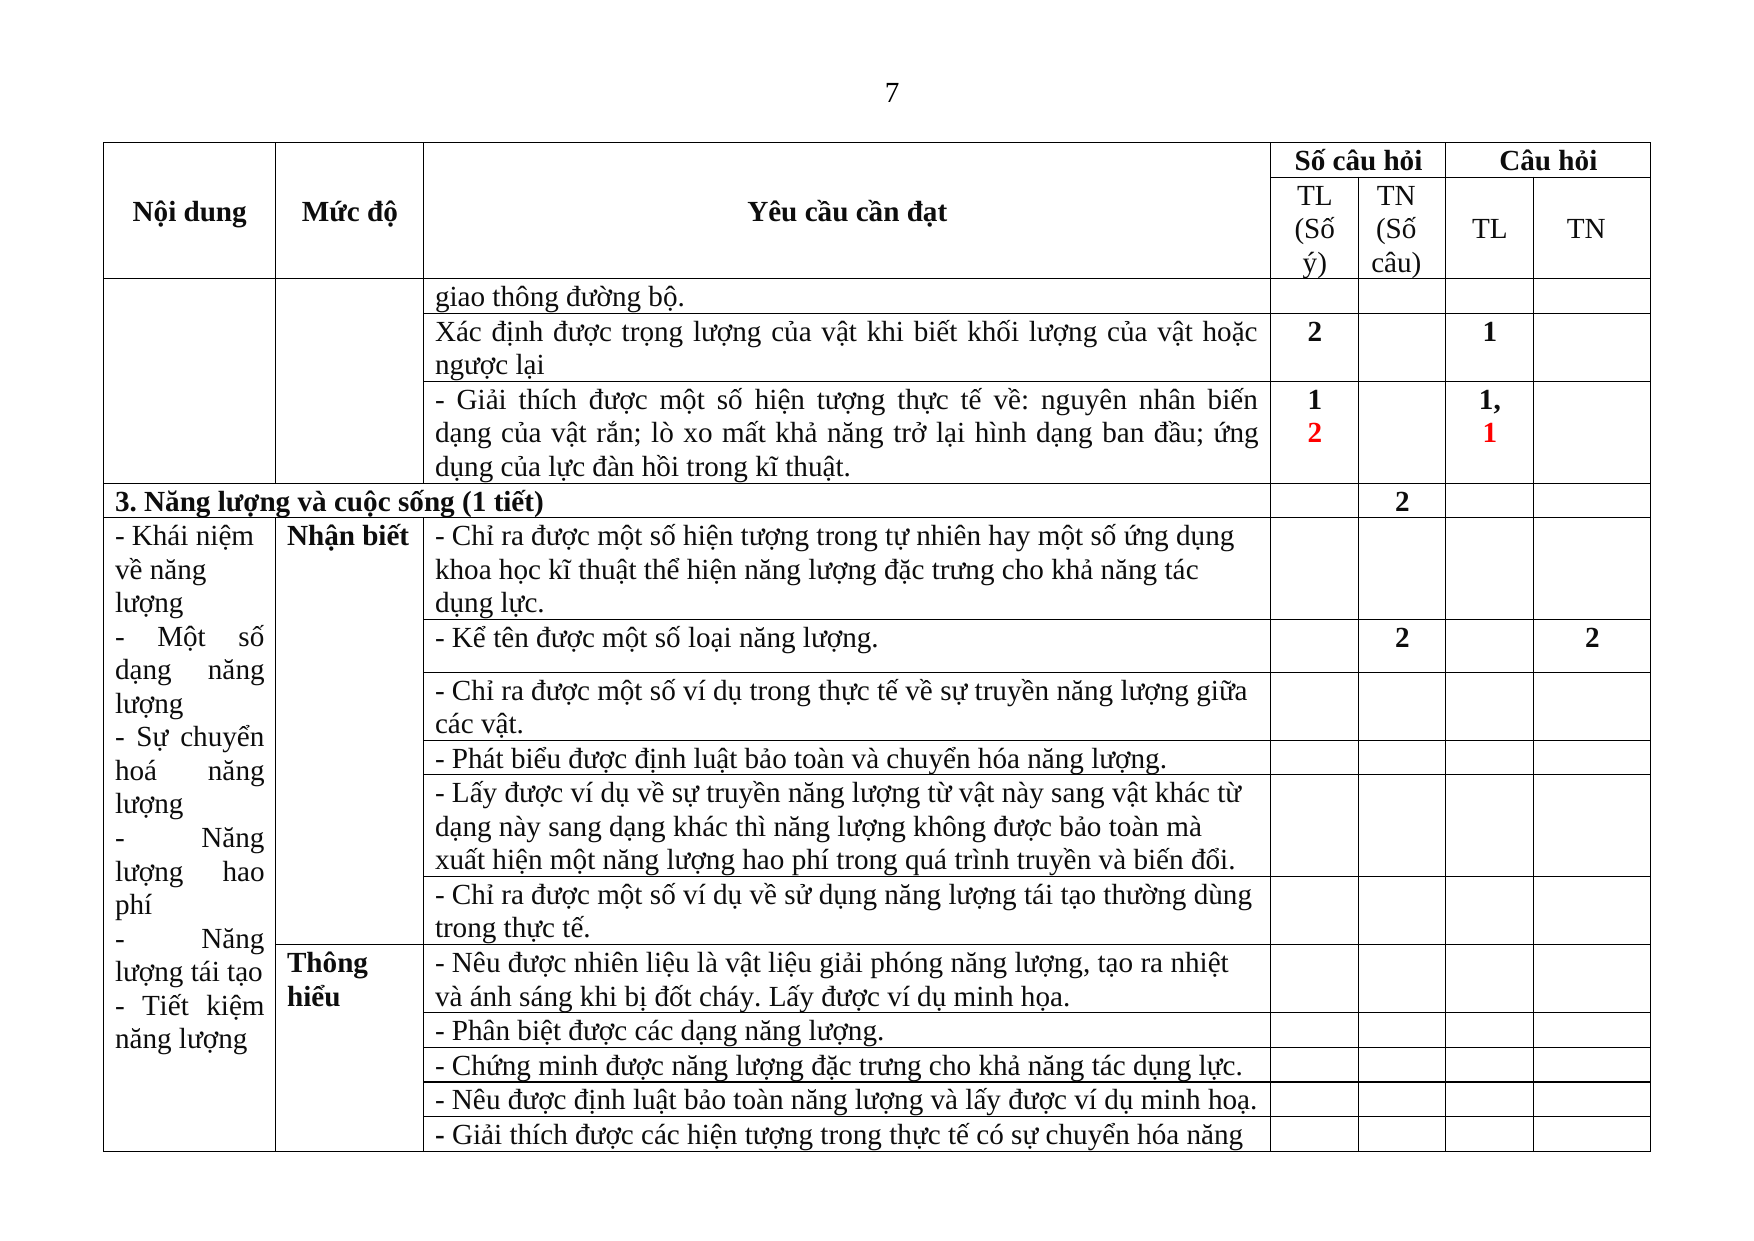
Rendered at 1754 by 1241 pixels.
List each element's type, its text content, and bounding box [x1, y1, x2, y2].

table_cell - Phát biểu được định luật bảo toàn và chuyển hóa năng lượng. [424, 741, 1270, 774]
table_cell - Chỉ ra được một số ví dụ về sử dụng năng lượng tái tạo thường dùng trong thực tế. [424, 877, 1270, 944]
table_cell [1359, 518, 1445, 619]
table_cell 2 [1534, 620, 1650, 672]
table_cell - Nêu được nhiên liệu là vật liệu giải phóng năng lượng, tạo ra nhiệt và ánh sáng khi bị đốt cháy. Lấy được ví dụ minh họa. [424, 945, 1270, 1012]
table_cell [1534, 775, 1650, 876]
table_cell [1359, 877, 1445, 944]
table_cell [1271, 775, 1358, 876]
table_cell [1446, 518, 1533, 619]
table_cell [1271, 673, 1358, 740]
table_cell 1, 1 [1446, 382, 1533, 483]
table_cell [424, 1117, 1270, 1151]
table_cell [1446, 1117, 1533, 1151]
table_cell TN (Số câu) [1359, 178, 1445, 278]
table_cell [1534, 1013, 1650, 1047]
table_cell [1271, 945, 1358, 1012]
table_cell - Khái niệm về năng lượng - Một số dạng năng lượng - Sự chuyển hoá năng lượng - Năng lượng hao phí - Năng lượng tái tạo - Tiết kiệm năng lượng [104, 518, 275, 1151]
table_cell [1359, 314, 1445, 381]
table_cell [1271, 484, 1358, 517]
table_cell [1534, 945, 1650, 1012]
table_cell [1271, 518, 1358, 619]
table_cell [1271, 741, 1358, 774]
table_cell 1 [1271, 279, 1358, 313]
table_cell [1446, 775, 1533, 876]
table_cell [1446, 741, 1533, 774]
table_cell 2 [1271, 314, 1358, 381]
table_cell [1271, 1048, 1358, 1081]
table_cell [1534, 1117, 1650, 1151]
table_cell [1534, 314, 1650, 381]
table_cell - Chứng minh được năng lượng đặc trưng cho khả năng tác dụng lực. [424, 1048, 1270, 1081]
table_header Mức độ [276, 143, 423, 278]
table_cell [424, 279, 1270, 313]
table_cell - Chỉ ra được một số hiện tượng trong tự nhiên hay một số ứng dụng khoa học kĩ thuật thể hiện năng lượng đặc trưng cho khả năng tác dụng lực. [424, 518, 1270, 619]
table_cell [1446, 1048, 1533, 1081]
table_cell - Lấy được ví dụ về sự truyền năng lượng từ vật này sang vật khác từ dạng này sang dạng khác thì năng lượng không được bảo toàn mà xuất hiện một năng lượng hao phí trong quá trình truyền và biến đổi. [424, 775, 1270, 876]
table_cell - Giải thích được một số hiện tượng thực tế về: nguyên nhân biến dạng của vật rắn; lò xo mất khả năng trở lại hình dạng ban đầu; ứng dụng của lực đàn hồi trong kĩ thuật. [424, 382, 1270, 483]
table_cell [1446, 1013, 1533, 1047]
table_cell Nhận biết [276, 518, 423, 944]
table_cell - Nêu được định luật bảo toàn năng lượng và lấy được ví dụ minh hoạ. [424, 1083, 1270, 1116]
table_cell [1271, 1083, 1358, 1116]
table_cell [1359, 382, 1445, 483]
table_cell - Chỉ ra được một số ví dụ trong thực tế về sự truyền năng lượng giữa các vật. [424, 673, 1270, 740]
table_cell [1446, 484, 1533, 517]
table_cell Thông hiểu [276, 945, 423, 1151]
table_cell [1271, 877, 1358, 944]
table_header Câu hỏi [1446, 143, 1650, 177]
table_cell [1359, 741, 1445, 774]
table_cell 1 [1446, 279, 1533, 313]
table_cell 1 2 [1271, 382, 1358, 483]
table_cell TL (Số ý) [1271, 178, 1358, 278]
table_cell [1359, 673, 1445, 740]
table_cell [1446, 620, 1533, 672]
table_cell [1534, 1083, 1650, 1116]
table_cell [1446, 877, 1533, 944]
table_cell TL [1446, 178, 1533, 278]
table_cell 3. Năng lượng và cuộc sống (1 tiết) [104, 484, 1270, 517]
table_cell [1446, 1083, 1533, 1116]
table_cell 2 [1359, 484, 1445, 517]
table_cell [1359, 1083, 1445, 1116]
table_header Yêu cầu cần đạt [424, 143, 1270, 278]
table_cell - Kể tên được một số loại năng lượng. [424, 620, 1270, 672]
table_cell [1271, 1117, 1358, 1151]
table_cell [1534, 518, 1650, 619]
table_cell 1 [1446, 314, 1533, 381]
table_cell [1534, 484, 1650, 517]
table_cell [1359, 945, 1445, 1012]
table_cell [1271, 1013, 1358, 1047]
table_cell [1534, 1048, 1650, 1081]
table_cell [1534, 279, 1650, 313]
table_header Số câu hỏi [1271, 143, 1445, 177]
table_cell [1446, 945, 1533, 1012]
table_cell Xác định được trọng lượng của vật khi biết khối lượng của vật hoặc ngược lại [424, 314, 1270, 381]
table_cell [1534, 877, 1650, 944]
table_cell [1359, 775, 1445, 876]
table_cell [1534, 673, 1650, 740]
table_cell [1359, 279, 1445, 313]
table_cell [1359, 1117, 1445, 1151]
table_cell 2 [1359, 620, 1445, 672]
table_cell [1271, 620, 1358, 672]
table_cell - Phân biệt được các dạng năng lượng. [424, 1013, 1270, 1047]
table_header Nội dung [104, 143, 275, 278]
table_cell [1534, 741, 1650, 774]
table_cell TN [1534, 178, 1650, 278]
table_cell [1359, 1013, 1445, 1047]
table_cell [1359, 1048, 1445, 1081]
table_cell [1534, 382, 1650, 483]
table_cell [1446, 673, 1533, 740]
